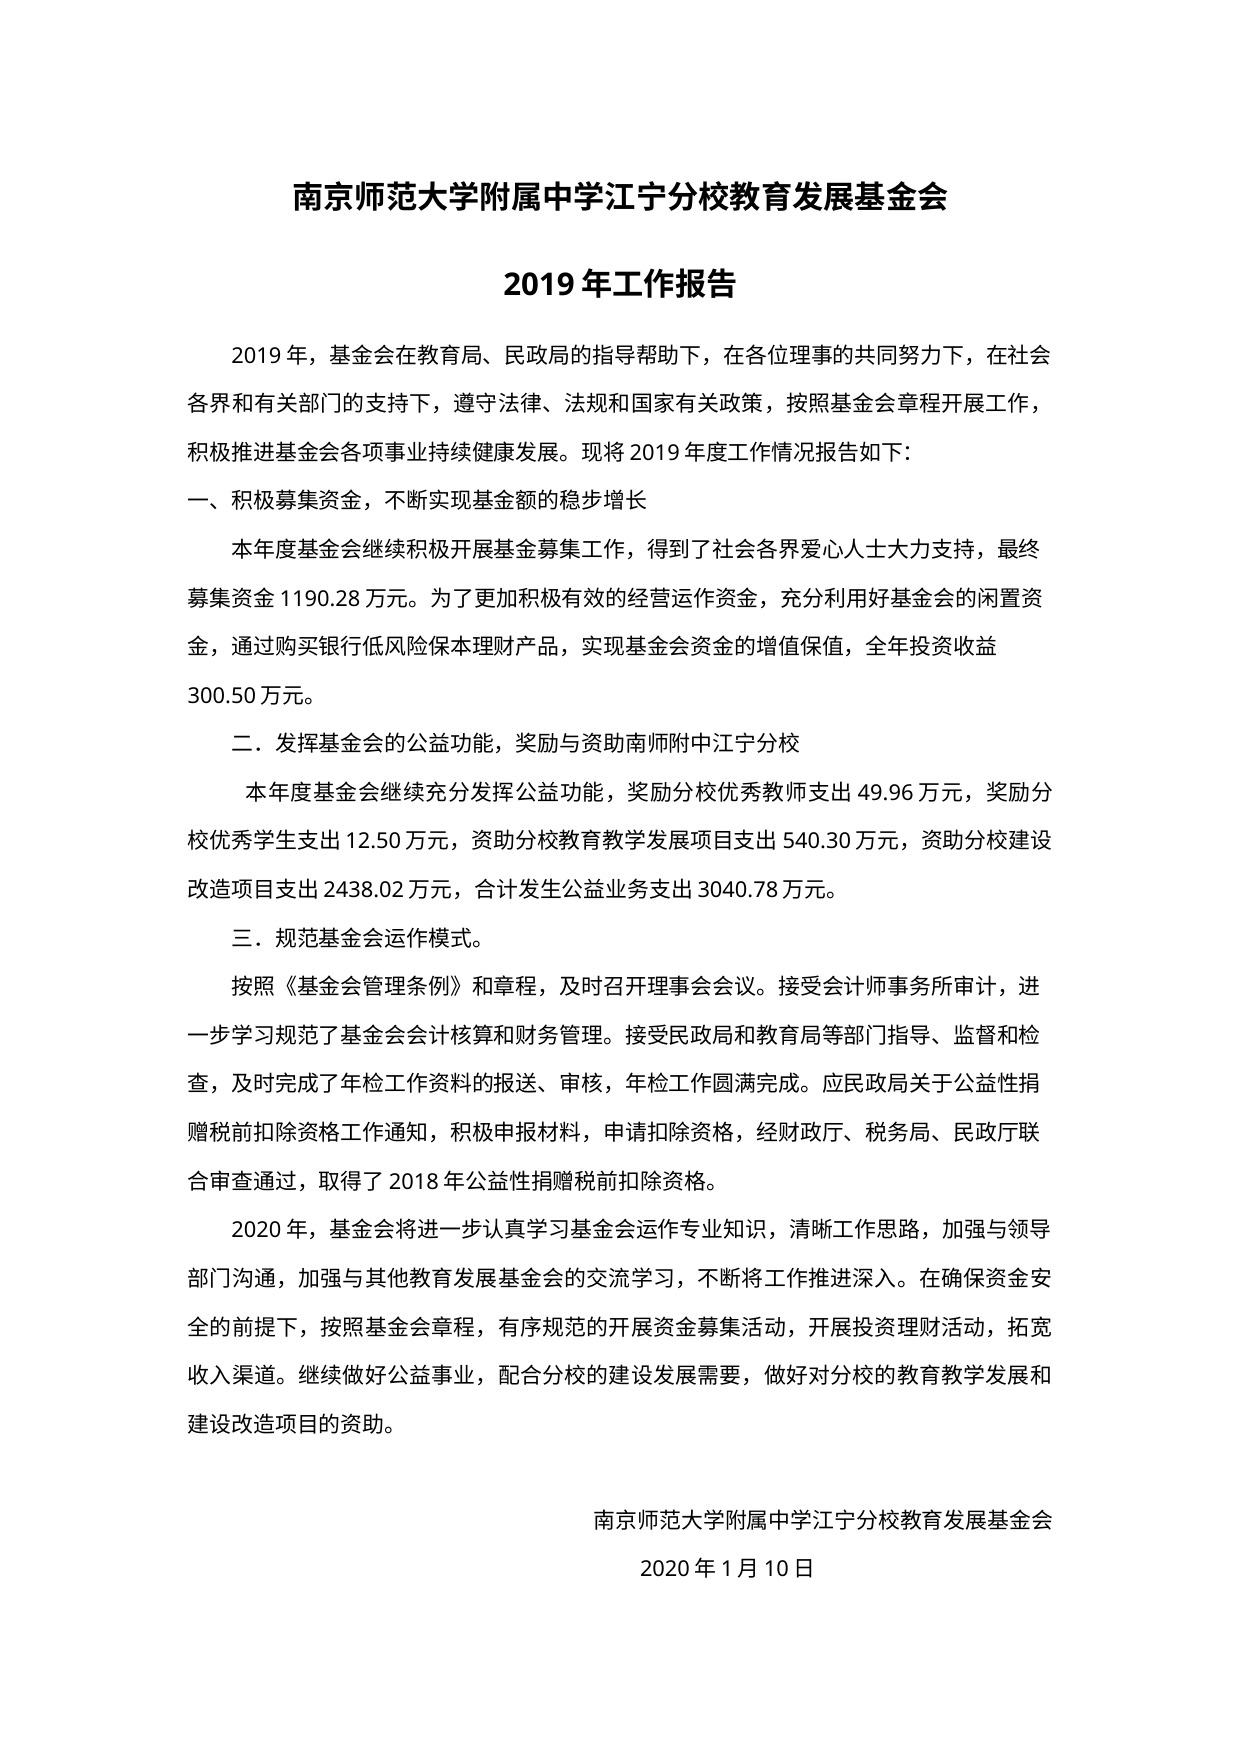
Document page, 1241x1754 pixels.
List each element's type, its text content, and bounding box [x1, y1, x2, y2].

text 南京师范大学附属中学江宁分校教育发展基金会 [187, 1503, 1053, 1535]
list 按照《基金会管理条例》和章程，及时召开理事会会议。接受会计师事务所审计，进一步学习规范了基金会会计核算和财务管理。接受民政局和教育局等部门指导、监督和检查，及时完成了年检工作资料的报送、审核，年检工作圆满完成。应民政局关于公益性捐赠税前扣除资格工作通知，积极申报材料，申请扣除资格，经财政厅、税务局、民政厅联合审查通过，取得了2018年公益性捐赠税前扣除资格。 [187, 968, 1053, 1196]
list 本年度基金会继续积极开展基金募集工作，得到了社会各界爱心人士大力支持，最终募集资金1190.28万元。为了更加积极有效的经营运作资金，充分利用好基金会的闲置资金，通过购买银行低风险保本理财产品，实现基金会资金的增值保值，全年投资收益300.50万元。 [187, 531, 1053, 710]
text 本年度基金会继续充分发挥公益功能，奖励分校优秀教师支出49.96万元，奖励分校优秀学生支出12.50万元，资助分校教育教学发展项目支出540.30万元，资助分校建设改造项目支出2438.02万元，合计发生公益业务支出3040.78万元。 [187, 774, 1053, 904]
list 规范基金会运作模式。 [187, 920, 1053, 953]
text 2019年工作报告 [187, 249, 1053, 314]
text 2020年，基金会将进一步认真学习基金会运作专业知识，清晰工作思路，加强与领导部门沟通，加强与其他教育发展基金会的交流学习，不断将工作推进深入。在确保资金安全的前提下，按照基金会章程，有序规范的开展资金募集活动，开展投资理财活动，拓宽收入渠道。继续做好公益事业，配合分校的建设发展需要，做好对分校的教育教学发展和建设改造项目的资助。 [187, 1212, 1053, 1439]
text 南京师范大学附属中学江宁分校教育发展基金会 [187, 162, 1053, 227]
list 一、积极募集资金，不断实现基金额的稳步增长 [187, 483, 1053, 516]
text 2019年，基金会在教育局、民政局的指导帮助下，在各位理事的共同努力下，在社会各界和有关部门的支持下，遵守法律、法规和国家有关政策，按照基金会章程开展工作，积极推进基金会各项事业持续健康发展。现将2019年度工作情况报告如下： [187, 337, 1053, 467]
text 2020年1月10日 [187, 1551, 1053, 1583]
list 发挥基金会的公益功能，奖励与资助南师附中江宁分校 [187, 726, 1053, 758]
